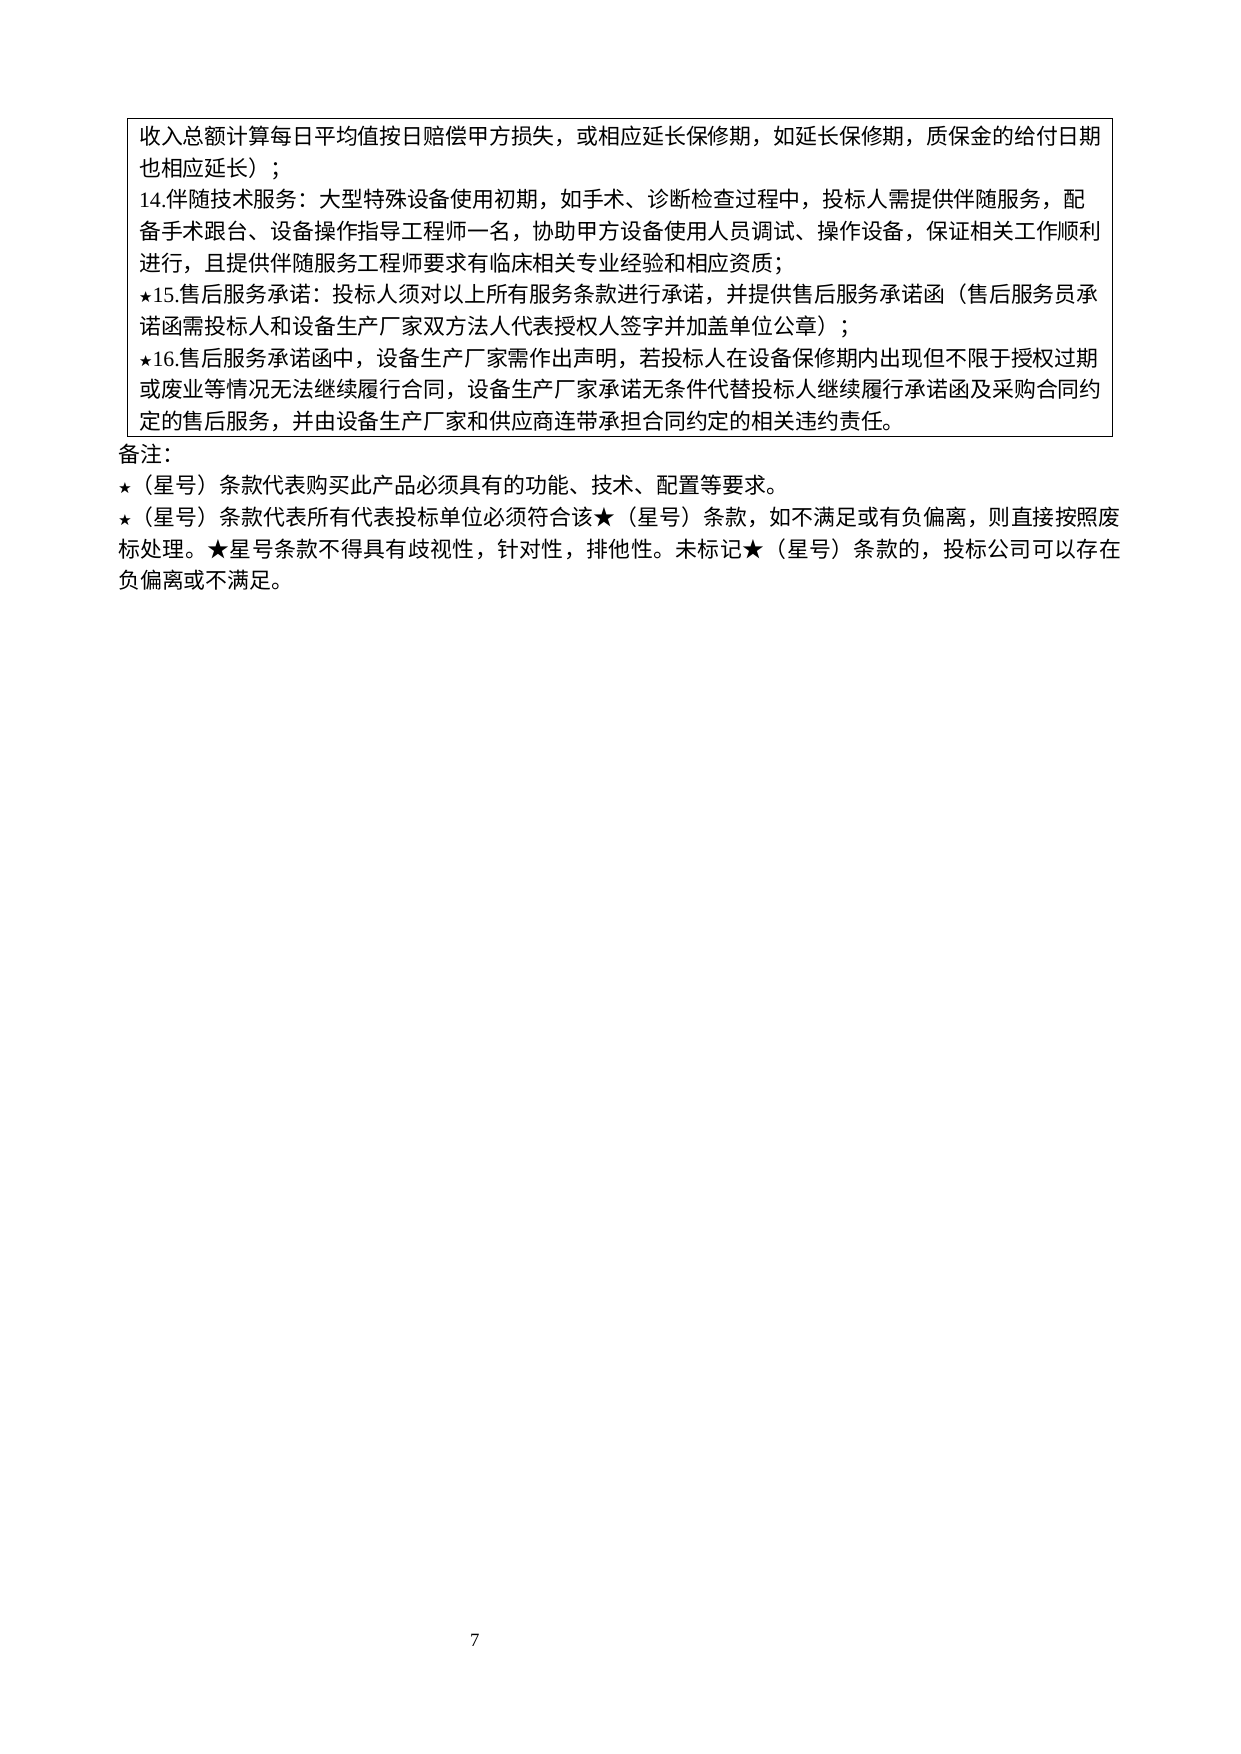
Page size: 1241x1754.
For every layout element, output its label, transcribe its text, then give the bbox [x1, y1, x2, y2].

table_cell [128, 119, 1112, 436]
text ★（星号）条款代表购买此产品必须具有的功能、技术、配置等要求。 [118, 468, 1122, 500]
text ★（星号）条款代表所有代表投标单位必须符合该★（星号）条款，如不满足或有负偏离，则直接按照废标处理。★星号条款不得具有歧视性，针对性，排他性。未标记★（星号）条款的，投标公司可以存在负偏离或不满足。 [118, 500, 1122, 595]
text 备注： [118, 437, 1122, 468]
